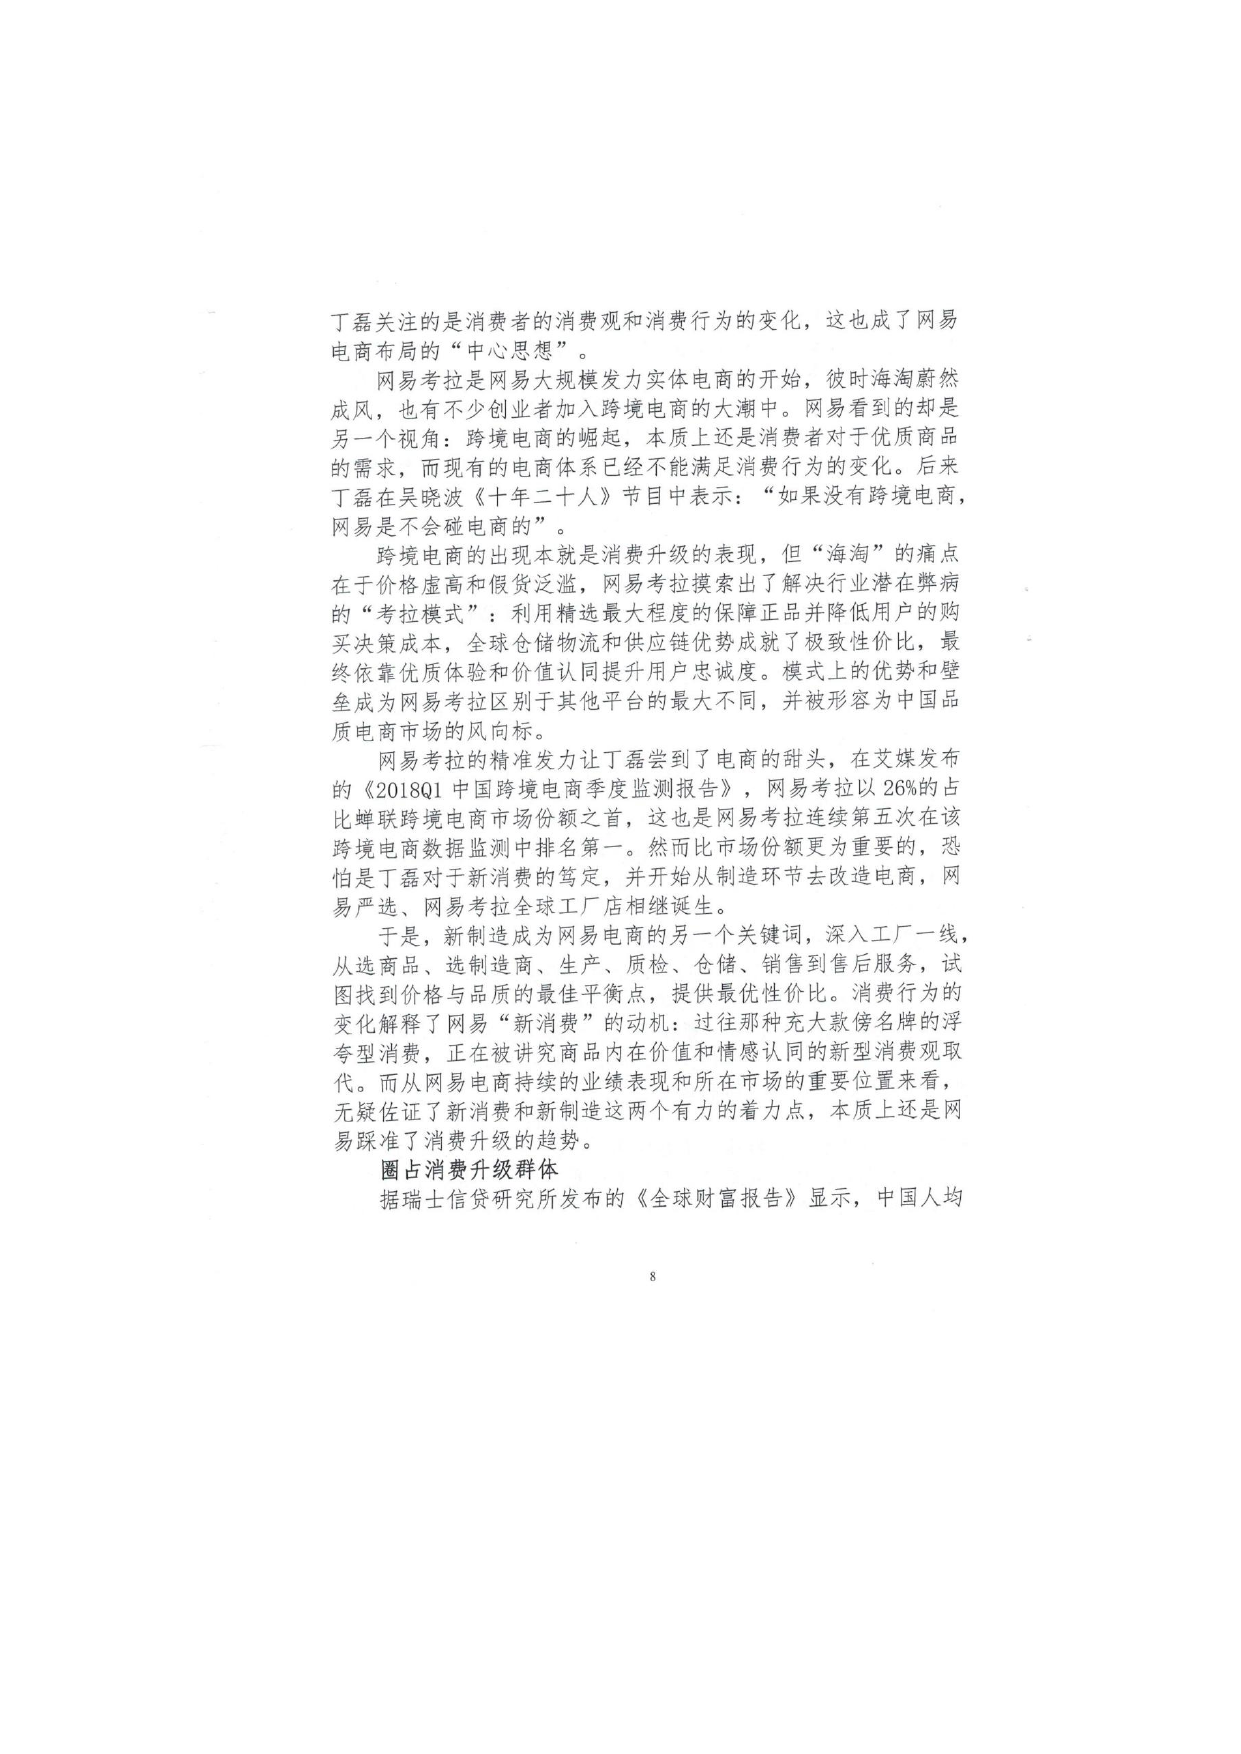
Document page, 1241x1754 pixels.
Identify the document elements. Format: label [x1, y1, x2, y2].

picture [187, 162, 1052, 1351]
